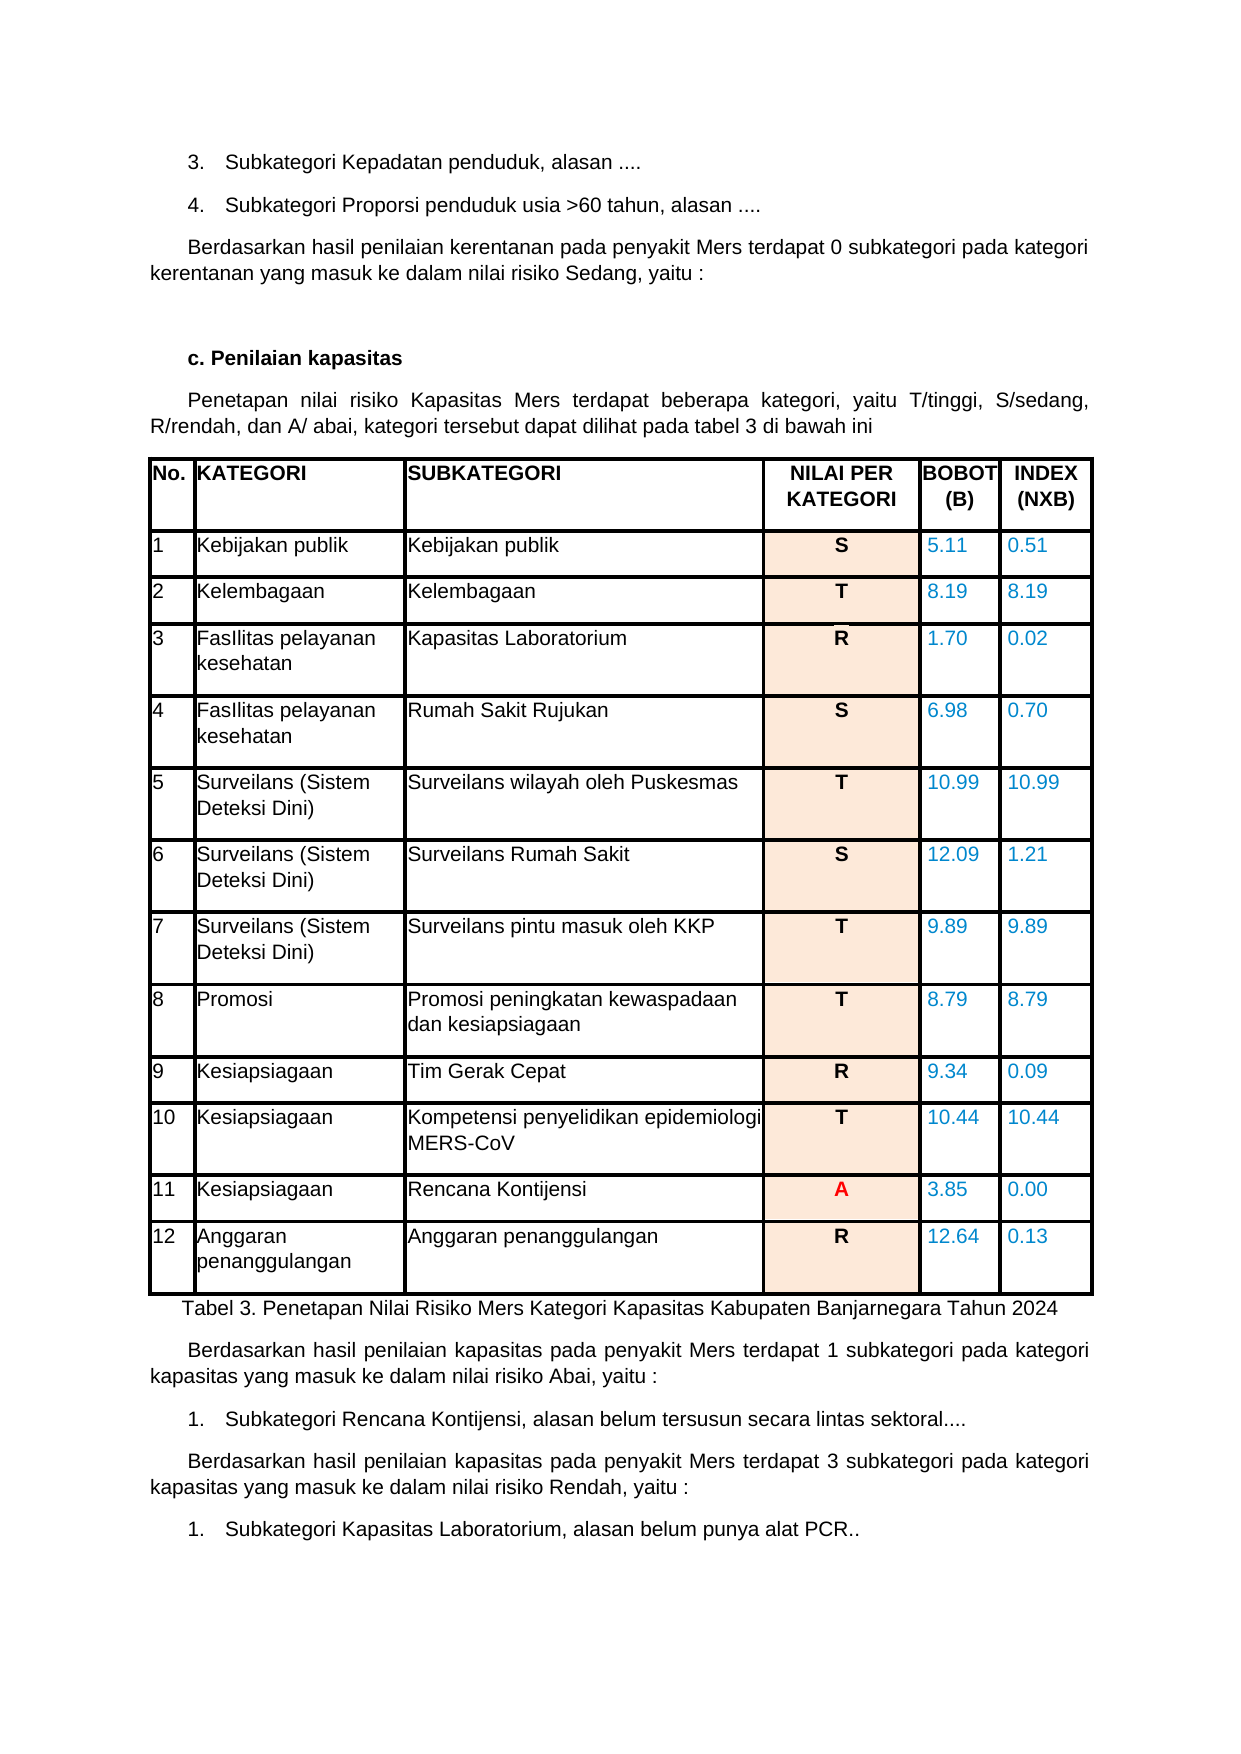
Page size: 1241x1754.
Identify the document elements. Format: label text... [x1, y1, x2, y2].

table_cell 9.34 [922, 1059, 998, 1101]
table_cell Rumah Sakit Rujukan [407, 698, 762, 766]
table_cell T [765, 770, 918, 838]
table_cell FasIlitas pelayanan kesehatan [197, 626, 403, 694]
table_cell Surveilans wilayah oleh Puskesmas [407, 770, 762, 838]
table_cell Surveilans Rumah Sakit [407, 842, 762, 910]
table_cell 1 [152, 533, 193, 575]
table_cell 3 [152, 626, 193, 694]
text Berdasarkan hasil penilaian kapasitas pada penyakit Mers terdapat 3 subkategori pada kategori kapasitas yang masuk ke dalam nilai risiko Rendah, yaitu : [150, 1449, 1090, 1499]
table_cell 11 [152, 1177, 193, 1219]
table_cell Promosi peningkatan kewaspadaan dan kesiapsiagaan [407, 986, 762, 1055]
table_cell 9.89 [1002, 914, 1090, 982]
table_cell Surveilans pintu masuk oleh KKP [407, 914, 762, 982]
table_cell 8 [152, 986, 193, 1055]
table_cell 12.09 [922, 842, 998, 910]
table_cell S [765, 698, 918, 766]
table_cell T [765, 986, 918, 1055]
table_cell 9.89 [922, 914, 998, 982]
table_cell 1.21 [1002, 842, 1090, 910]
table_cell 8.79 [922, 986, 998, 1055]
table_cell 8.79 [1002, 986, 1090, 1055]
table_cell Kelembagaan [407, 579, 762, 622]
table_cell 0.02 [1002, 626, 1090, 694]
table_cell 5 [152, 770, 193, 838]
table_cell 10.99 [1002, 770, 1090, 838]
table_cell Surveilans (Sistem Deteksi Dini) [197, 770, 403, 838]
table_header No. [152, 461, 193, 529]
table_cell Kapasitas Laboratorium [407, 626, 762, 694]
table_cell S [765, 842, 918, 910]
table_cell 1.70 [922, 626, 998, 694]
table_cell Kesiapsiagaan [197, 1105, 403, 1173]
table_cell 12 [152, 1223, 193, 1292]
table_cell 10.44 [922, 1105, 998, 1173]
table_cell 2 [152, 579, 193, 622]
table_cell Kesiapsiagaan [197, 1177, 403, 1219]
table_cell R [765, 1059, 918, 1101]
table_cell Anggaran penanggulangan [407, 1223, 762, 1292]
text Berdasarkan hasil penilaian kerentanan pada penyakit Mers terdapat 0 subkategori pada kategori kerentanan yang masuk ke dalam nilai risiko Sedang, yaitu : [150, 235, 1090, 285]
table_cell Rencana Kontijensi [407, 1177, 762, 1219]
table_cell 8.19 [1002, 579, 1090, 622]
table_cell S [765, 533, 918, 575]
table_header BOBOT (B) [922, 461, 998, 529]
table_cell Kesiapsiagaan [197, 1059, 403, 1101]
table_cell 0.13 [1002, 1223, 1090, 1292]
table_cell 0.00 [1002, 1177, 1090, 1219]
table_cell 10.99 [922, 770, 998, 838]
table_cell 10.44 [1002, 1105, 1090, 1173]
table_cell 6.98 [922, 698, 998, 766]
table_cell Kompetensi penyelidikan epidemiologi MERS-CoV [407, 1105, 762, 1173]
list Subkategori Kapasitas Laboratorium, alasan belum punya alat PCR.. [187, 1517, 1090, 1541]
text c. Penilaian kapasitas [150, 346, 1090, 370]
table_cell 7 [152, 914, 193, 982]
table_cell Promosi [197, 986, 403, 1055]
table_cell T [765, 1105, 918, 1173]
table_header SUBKATEGORI [407, 461, 762, 529]
table_cell Kebijakan publik [197, 533, 403, 575]
table_cell 0.51 [1002, 533, 1090, 575]
text Penetapan nilai risiko Kapasitas Mers terdapat beberapa kategori, yaitu T/tinggi, S/sedang, R/rendah, dan A/ abai, kategori tersebut dapat dilihat pada tabel 3 di bawah ini [150, 388, 1090, 438]
table_header NILAI PER KATEGORI [765, 461, 918, 529]
table_cell T [765, 579, 918, 622]
table_cell Surveilans (Sistem Deteksi Dini) [197, 914, 403, 982]
table_header INDEX (NXB) [1002, 461, 1090, 529]
table_cell R [765, 626, 918, 694]
table_cell 0.09 [1002, 1059, 1090, 1101]
table_cell 9 [152, 1059, 193, 1101]
table_cell Kebijakan publik [407, 533, 762, 575]
table_cell 3.85 [922, 1177, 998, 1219]
table_cell Kelembagaan [197, 579, 403, 622]
table_cell 5.11 [922, 533, 998, 575]
table_cell A [765, 1177, 918, 1219]
table_cell 12.64 [922, 1223, 998, 1292]
table_cell T [765, 914, 918, 982]
list Subkategori Kepadatan penduduk, alasan .... [187, 150, 1090, 174]
table_cell 8.19 [922, 579, 998, 622]
table_cell Anggaran penanggulangan [197, 1223, 403, 1292]
text Berdasarkan hasil penilaian kapasitas pada penyakit Mers terdapat 1 subkategori pada kategori kapasitas yang masuk ke dalam nilai risiko Abai, yaitu : [150, 1338, 1090, 1388]
table_cell FasIlitas pelayanan kesehatan [197, 698, 403, 766]
table_cell Tim Gerak Cepat [407, 1059, 762, 1101]
list Subkategori Rencana Kontijensi, alasan belum tersusun secara lintas sektoral.... [187, 1406, 1090, 1430]
list Subkategori Proporsi penduduk usia >60 tahun, alasan .... [187, 192, 1090, 216]
table_header KATEGORI [197, 461, 403, 529]
table_cell R [765, 1223, 918, 1292]
table_cell 0.70 [1002, 698, 1090, 766]
text Tabel 3. Penetapan Nilai Risiko Mers Kategori Kapasitas Kabupaten Banjarnegara Tahun 2024 [150, 1296, 1090, 1319]
table_cell 4 [152, 698, 193, 766]
table_cell 6 [152, 842, 193, 910]
table_cell Surveilans (Sistem Deteksi Dini) [197, 842, 403, 910]
table_cell 10 [152, 1105, 193, 1173]
